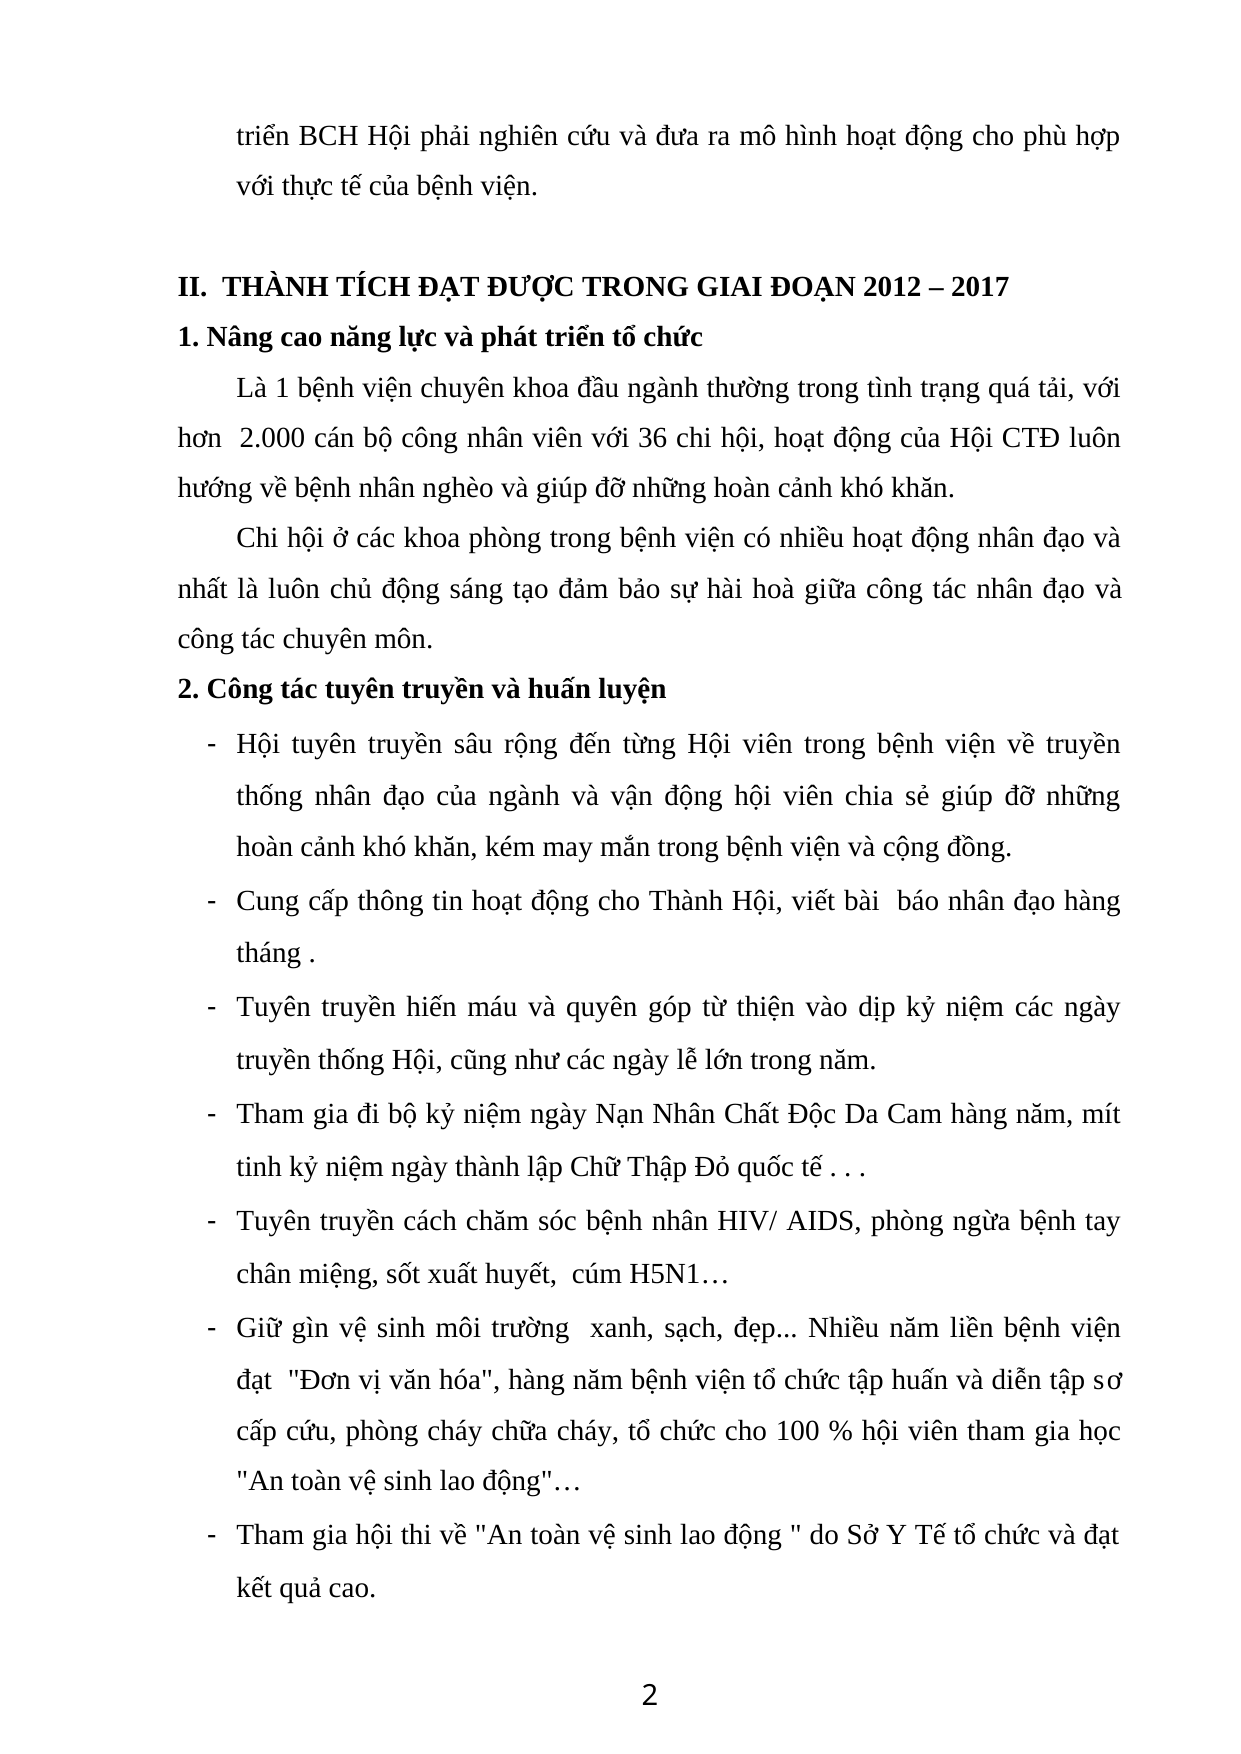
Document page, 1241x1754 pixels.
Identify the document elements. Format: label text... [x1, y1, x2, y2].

text Là 1 bệnh viện chuyên khoa đầu ngành thường trong tình trạng quá tải, với hơn 2.000 cán bộ công nhân viên với 36 chi hội, hoạt động của Hội CTĐ luôn hướng về bệnh nhân nghèo và giúp đỡ những hoàn cảnh khó khăn. [177, 370, 1122, 504]
text II. THÀNH TÍCH ĐẠT ĐƯỢC TRONG GIAI ĐOẠN 2012 – 2017 [177, 269, 1122, 303]
list Cung cấp thông tin hoạt động cho Thành Hội, viết bài báo nhân đạo hàng tháng . [207, 879, 1122, 969]
text Chi hội ở các khoa phòng trong bệnh viện có nhiều hoạt động nhân đạo và nhất là luôn chủ động sáng tạo đảm bảo sự hài hoà giữa công tác nhân đạo và công tác chuyên môn. [177, 521, 1122, 655]
list Tuyên truyền cách chăm sóc bệnh nhân HIV/ AIDS, phòng ngừa bệnh tay chân miệng, sốt xuất huyết, cúm H5N1… [207, 1199, 1122, 1289]
list Hội tuyên truyền sâu rộng đến từng Hội viên trong bệnh viện về truyền thống nhân đạo của ngành và vận động hội viên chia sẻ giúp đỡ những hoàn cảnh khó khăn, kém may mắn trong bệnh viện và cộng đồng. [207, 722, 1122, 862]
list Giữ gìn vệ sinh môi trường xanh, sạch, đẹp... Nhiều năm liền bệnh viện đạt "Đơn vị văn hóa", hàng năm bệnh viện tổ chức tập huấn và diễn tập sơ cấp cứu, phòng cháy chữa cháy, tổ chức cho 100 % hội viên tham gia học "An toàn vệ sinh lao động"… [207, 1306, 1122, 1497]
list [207, 118, 1122, 202]
list Tham gia đi bộ kỷ niệm ngày Nạn Nhân Chất Độc Da Cam hàng năm, mít tinh kỷ niệm ngày thành lập Chữ Thập Đỏ quốc tế . . . [207, 1092, 1122, 1182]
text 2. Công tác tuyên truyền và huấn luyện [177, 672, 1122, 705]
text 1. Nâng cao năng lực và phát triển tổ chức [177, 319, 1122, 353]
list Tham gia hội thi về "An toàn vệ sinh lao động " do Sở Y Tế tổ chức và đạt kết quả cao. [207, 1513, 1122, 1603]
list Tuyên truyền hiến máu và quyên góp từ thiện vào dịp kỷ niệm các ngày truyền thống Hội, cũng như các ngày lễ lớn trong năm. [207, 986, 1122, 1076]
